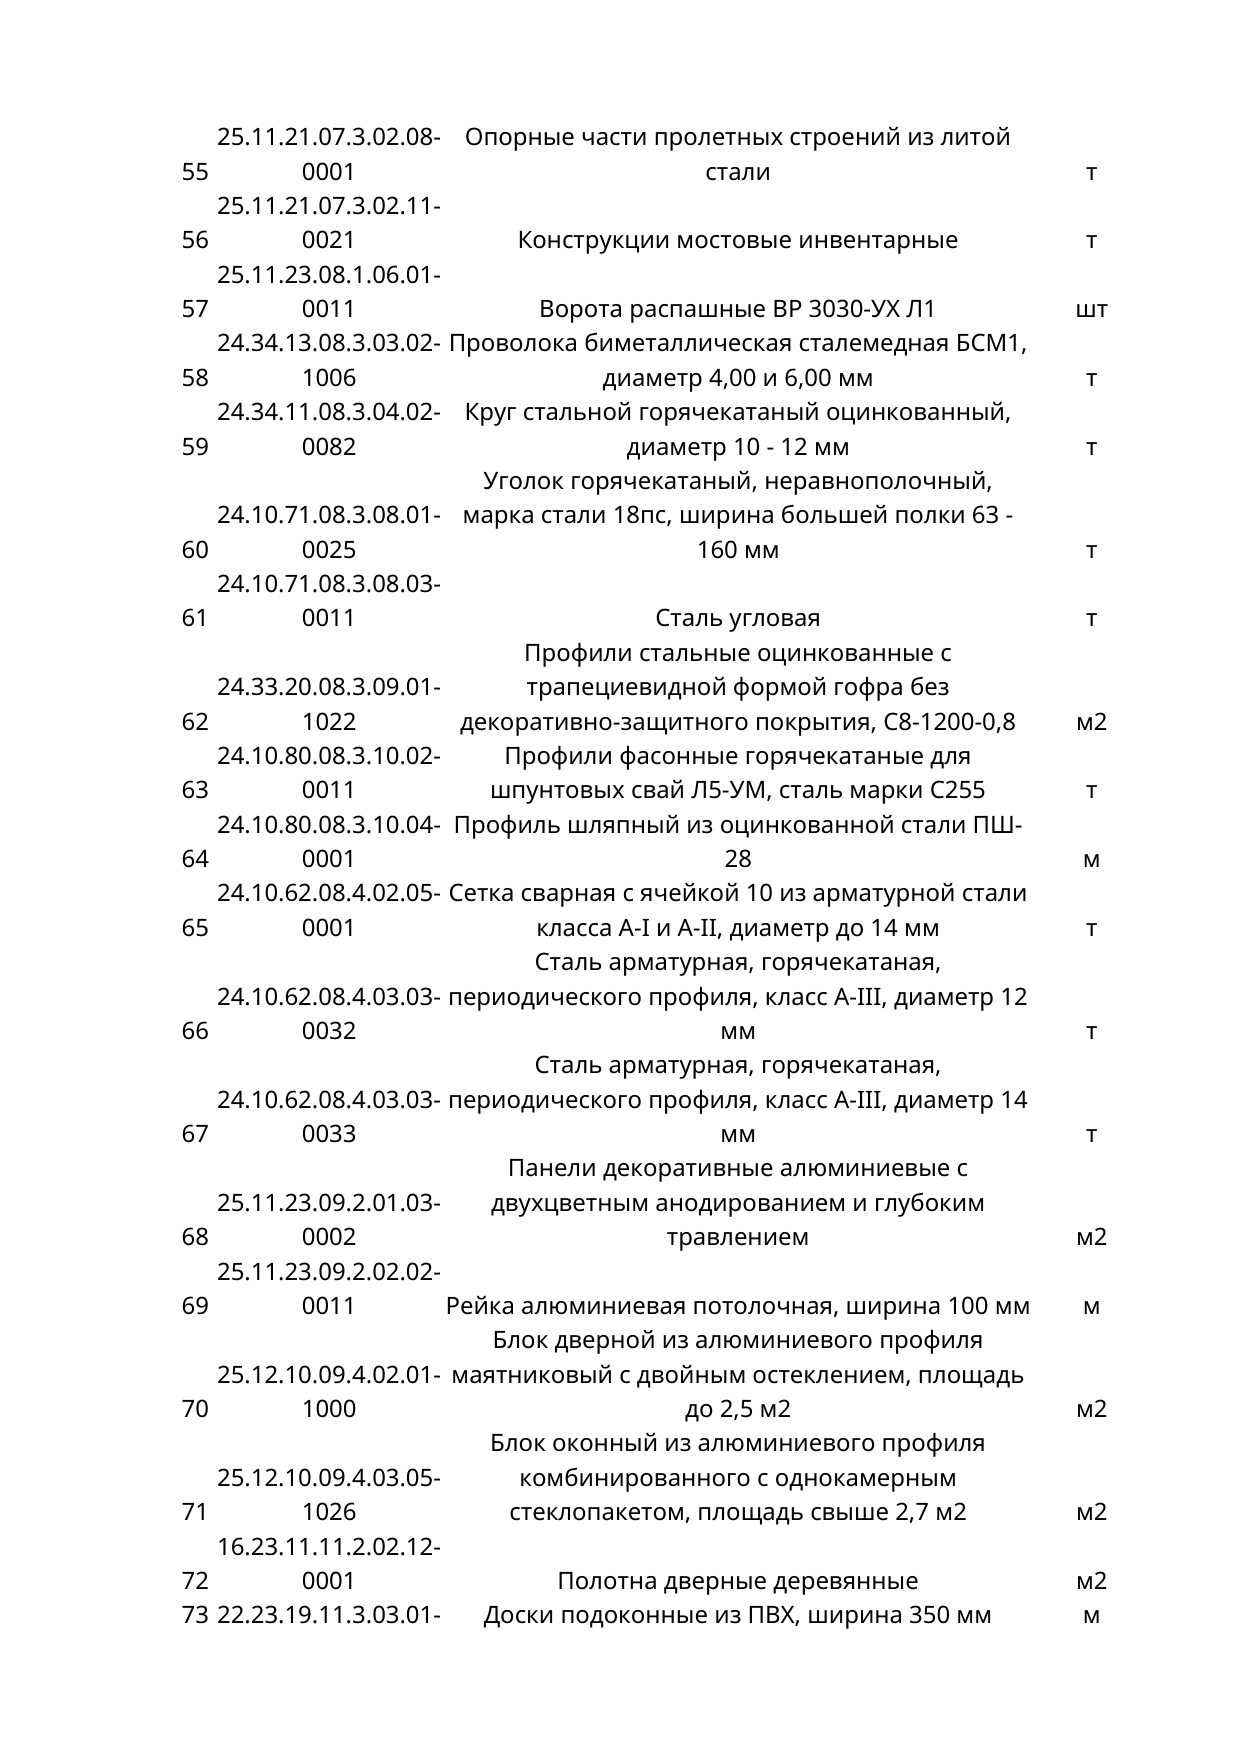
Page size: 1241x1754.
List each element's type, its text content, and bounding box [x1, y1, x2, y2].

table_cell м [1031, 806, 1152, 874]
table_cell 57 [177, 256, 213, 324]
table_cell 24.10.62.08.4.02.05-0001 [213, 874, 445, 943]
table_cell Круг стальной горячекатаный оцинкованный, диаметр 10 - 12 мм [445, 393, 1031, 462]
table_cell м2 [1031, 1149, 1152, 1252]
table_cell т [1031, 393, 1152, 462]
table_cell 64 [177, 806, 213, 874]
table_cell 25.12.10.09.4.03.05-1026 [213, 1424, 445, 1527]
table_cell Полотна дверные деревянные [445, 1528, 1031, 1596]
table_cell Опорные части пролетных строений из литой стали [445, 118, 1031, 187]
table_cell т [1031, 874, 1152, 943]
table_cell Профили фасонные горячекатаные для шпунтовых свай Л5-УМ, сталь марки С255 [445, 737, 1031, 806]
table_cell 24.10.80.08.3.10.04-0001 [213, 806, 445, 874]
table_cell Конструкции мостовые инвентарные [445, 187, 1031, 256]
table_cell 25.11.21.07.3.02.08-0001 [213, 118, 445, 187]
table_cell Сталь арматурная, горячекатаная, периодического профиля, класс A-III, диаметр 12 мм [445, 943, 1031, 1046]
table_cell т [1031, 118, 1152, 187]
table_cell 62 [177, 634, 213, 737]
table_cell т [1031, 737, 1152, 806]
table_cell Блок оконный из алюминиевого профиля комбинированного с однокамерным стеклопакетом, площадь свыше 2,7 м2 [445, 1424, 1031, 1527]
table_cell т [1031, 462, 1152, 565]
table_cell 24.34.13.08.3.03.02-1006 [213, 324, 445, 393]
table_cell Уголок горячекатаный, неравнополочный, марка стали 18пс, ширина большей полки 63 - 160 мм [445, 462, 1031, 565]
table_cell Профиль шляпный из оцинкованной стали ПШ-28 [445, 806, 1031, 874]
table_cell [445, 1596, 1031, 1631]
table_cell 65 [177, 874, 213, 943]
table_cell Рейка алюминиевая потолочная, ширина 100 мм [445, 1253, 1031, 1321]
table_cell 24.10.71.08.3.08.03-0011 [213, 565, 445, 634]
table_cell 59 [177, 393, 213, 462]
table_cell 16.23.11.11.2.02.12-0001 [213, 1528, 445, 1596]
table_cell 24.10.62.08.4.03.03-0033 [213, 1046, 445, 1149]
table_cell 25.11.21.07.3.02.11-0021 [213, 187, 445, 256]
table_cell 69 [177, 1253, 213, 1321]
table_cell 67 [177, 1046, 213, 1149]
table_cell 24.10.62.08.4.03.03-0032 [213, 943, 445, 1046]
table_cell Профили стальные оцинкованные с трапециевидной формой гофра без декоративно-защитного покрытия, С8-1200-0,8 [445, 634, 1031, 737]
table_cell Сетка сварная с ячейкой 10 из арматурной стали класса A-I и A-II, диаметр до 14 мм [445, 874, 1031, 943]
table_cell 24.10.80.08.3.10.02-0011 [213, 737, 445, 806]
table_cell Сталь арматурная, горячекатаная, периодического профиля, класс A-III, диаметр 14 мм [445, 1046, 1031, 1149]
table_cell Панели декоративные алюминиевые с двухцветным анодированием и глубоким травлением [445, 1149, 1031, 1252]
table_cell 72 [177, 1528, 213, 1596]
table_cell м2 [1031, 1528, 1152, 1596]
table_cell 58 [177, 324, 213, 393]
table_cell т [1031, 187, 1152, 256]
table_cell м2 [1031, 1424, 1152, 1527]
table_cell м [1031, 1253, 1152, 1321]
table_cell м [1031, 1596, 1152, 1631]
table_cell м2 [1031, 1321, 1152, 1424]
table_cell т [1031, 565, 1152, 634]
table_cell 70 [177, 1321, 213, 1424]
table_cell Блок дверной из алюминиевого профиля маятниковый с двойным остеклением, площадь до 2,5 м2 [445, 1321, 1031, 1424]
table_cell Проволока биметаллическая сталемедная БСМ1, диаметр 4,00 и 6,00 мм [445, 324, 1031, 393]
table_cell 25.12.10.09.4.02.01-1000 [213, 1321, 445, 1424]
table_cell Сталь угловая [445, 565, 1031, 634]
table_cell 61 [177, 565, 213, 634]
table_cell 71 [177, 1424, 213, 1527]
table_cell 24.33.20.08.3.09.01-1022 [213, 634, 445, 737]
table_cell 25.11.23.09.2.02.02-0011 [213, 1253, 445, 1321]
table_cell 25.11.23.09.2.01.03-0002 [213, 1149, 445, 1252]
table_cell 68 [177, 1149, 213, 1252]
table_cell 73 [177, 1596, 213, 1631]
table_cell 24.34.11.08.3.04.02-0082 [213, 393, 445, 462]
table_cell шт [1031, 256, 1152, 324]
table_cell 60 [177, 462, 213, 565]
table_cell 66 [177, 943, 213, 1046]
table_cell т [1031, 943, 1152, 1046]
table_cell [213, 1596, 445, 1631]
table_cell 63 [177, 737, 213, 806]
table_cell т [1031, 1046, 1152, 1149]
table_cell 56 [177, 187, 213, 256]
table_cell Ворота распашные ВР 3030-УХ Л1 [445, 256, 1031, 324]
table_cell 55 [177, 118, 213, 187]
table_cell м2 [1031, 634, 1152, 737]
table_cell 24.10.71.08.3.08.01-0025 [213, 462, 445, 565]
table_cell 25.11.23.08.1.06.01-0011 [213, 256, 445, 324]
table_cell т [1031, 324, 1152, 393]
